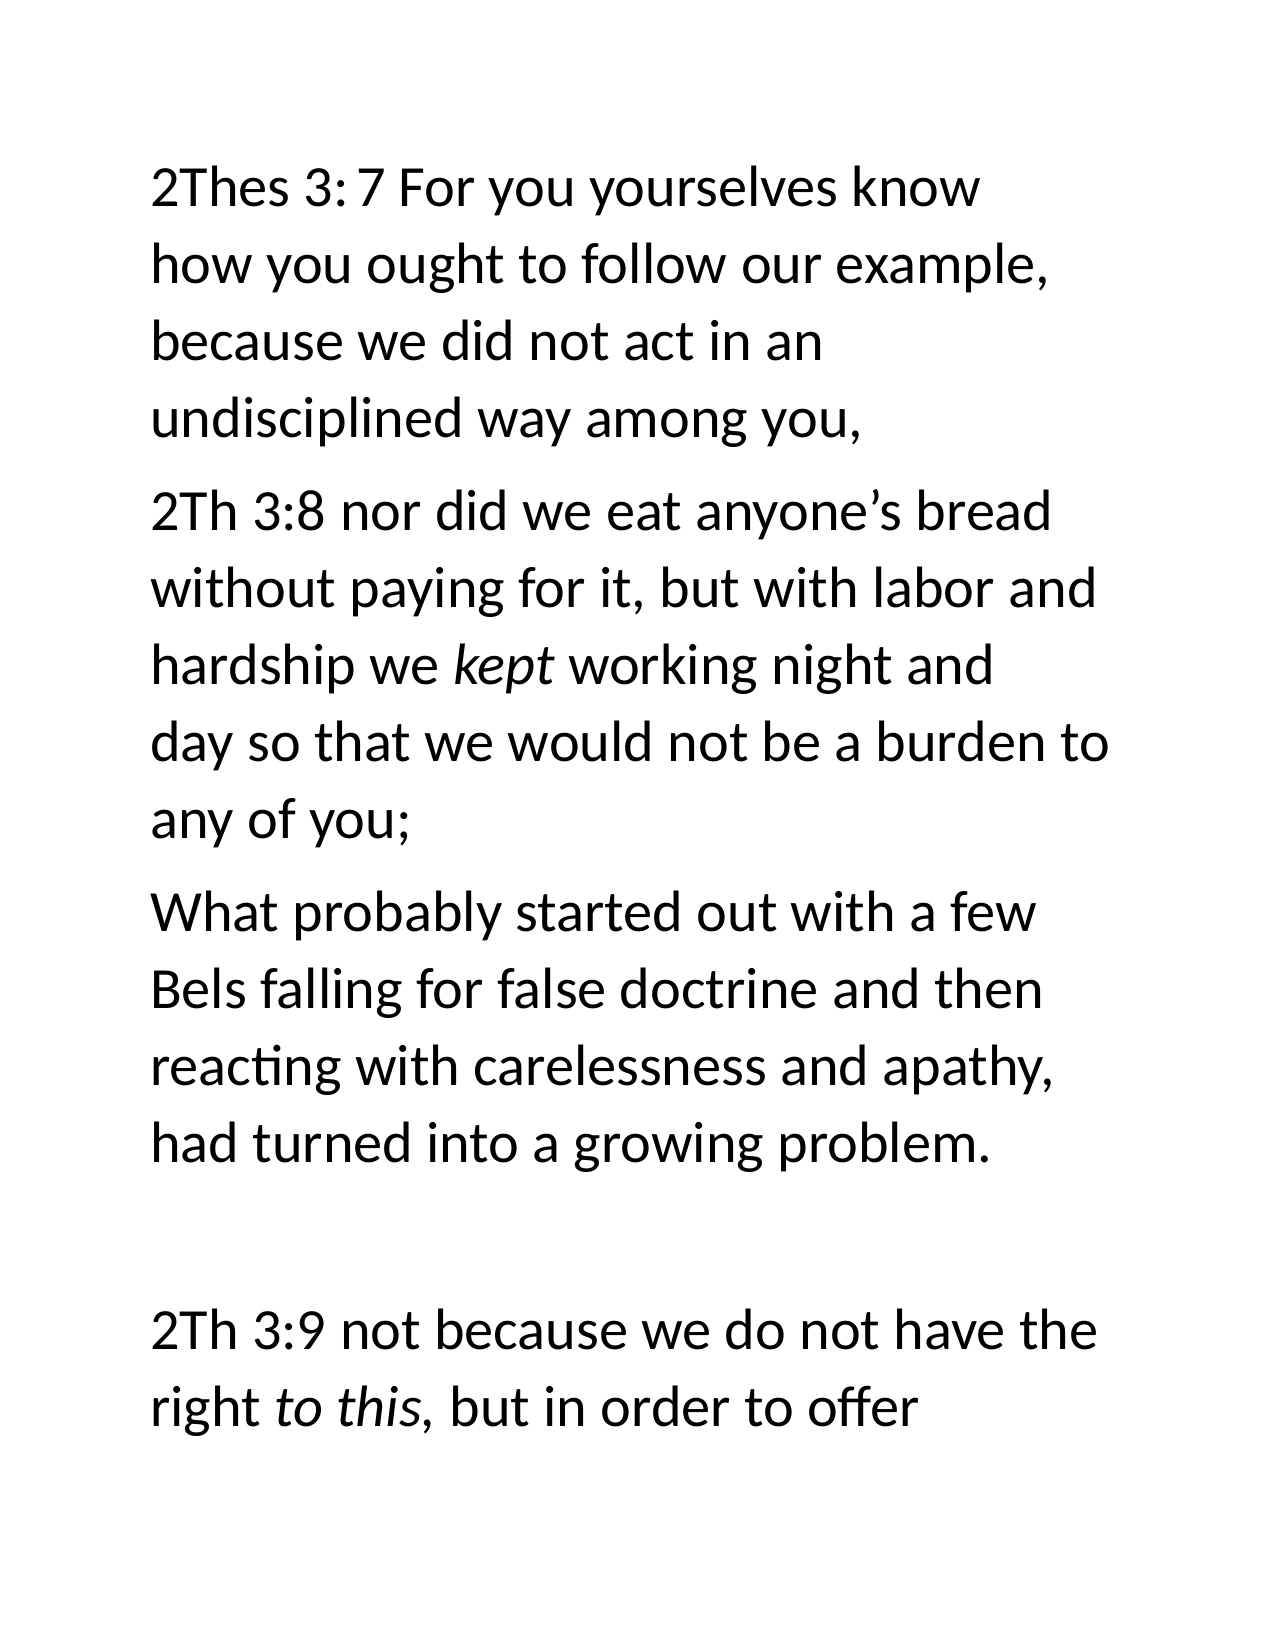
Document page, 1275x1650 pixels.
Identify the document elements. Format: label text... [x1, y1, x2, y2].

text 2Thes 3: 7 For you yourselves know how you ought to follow our example, because we did not act in an undisciplined way among you, [150, 150, 1125, 452]
text What probably started out with a few Bels falling for false doctrine and then reacting with carelessness and apathy, had turned into a growing problem. [150, 875, 1125, 1177]
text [150, 1293, 1125, 1441]
text 2Th 3:8 nor did we eat anyone’s bread without paying for it, but with labor and hardship we kept working night and day so that we would not be a burden to any of you; [150, 474, 1125, 853]
